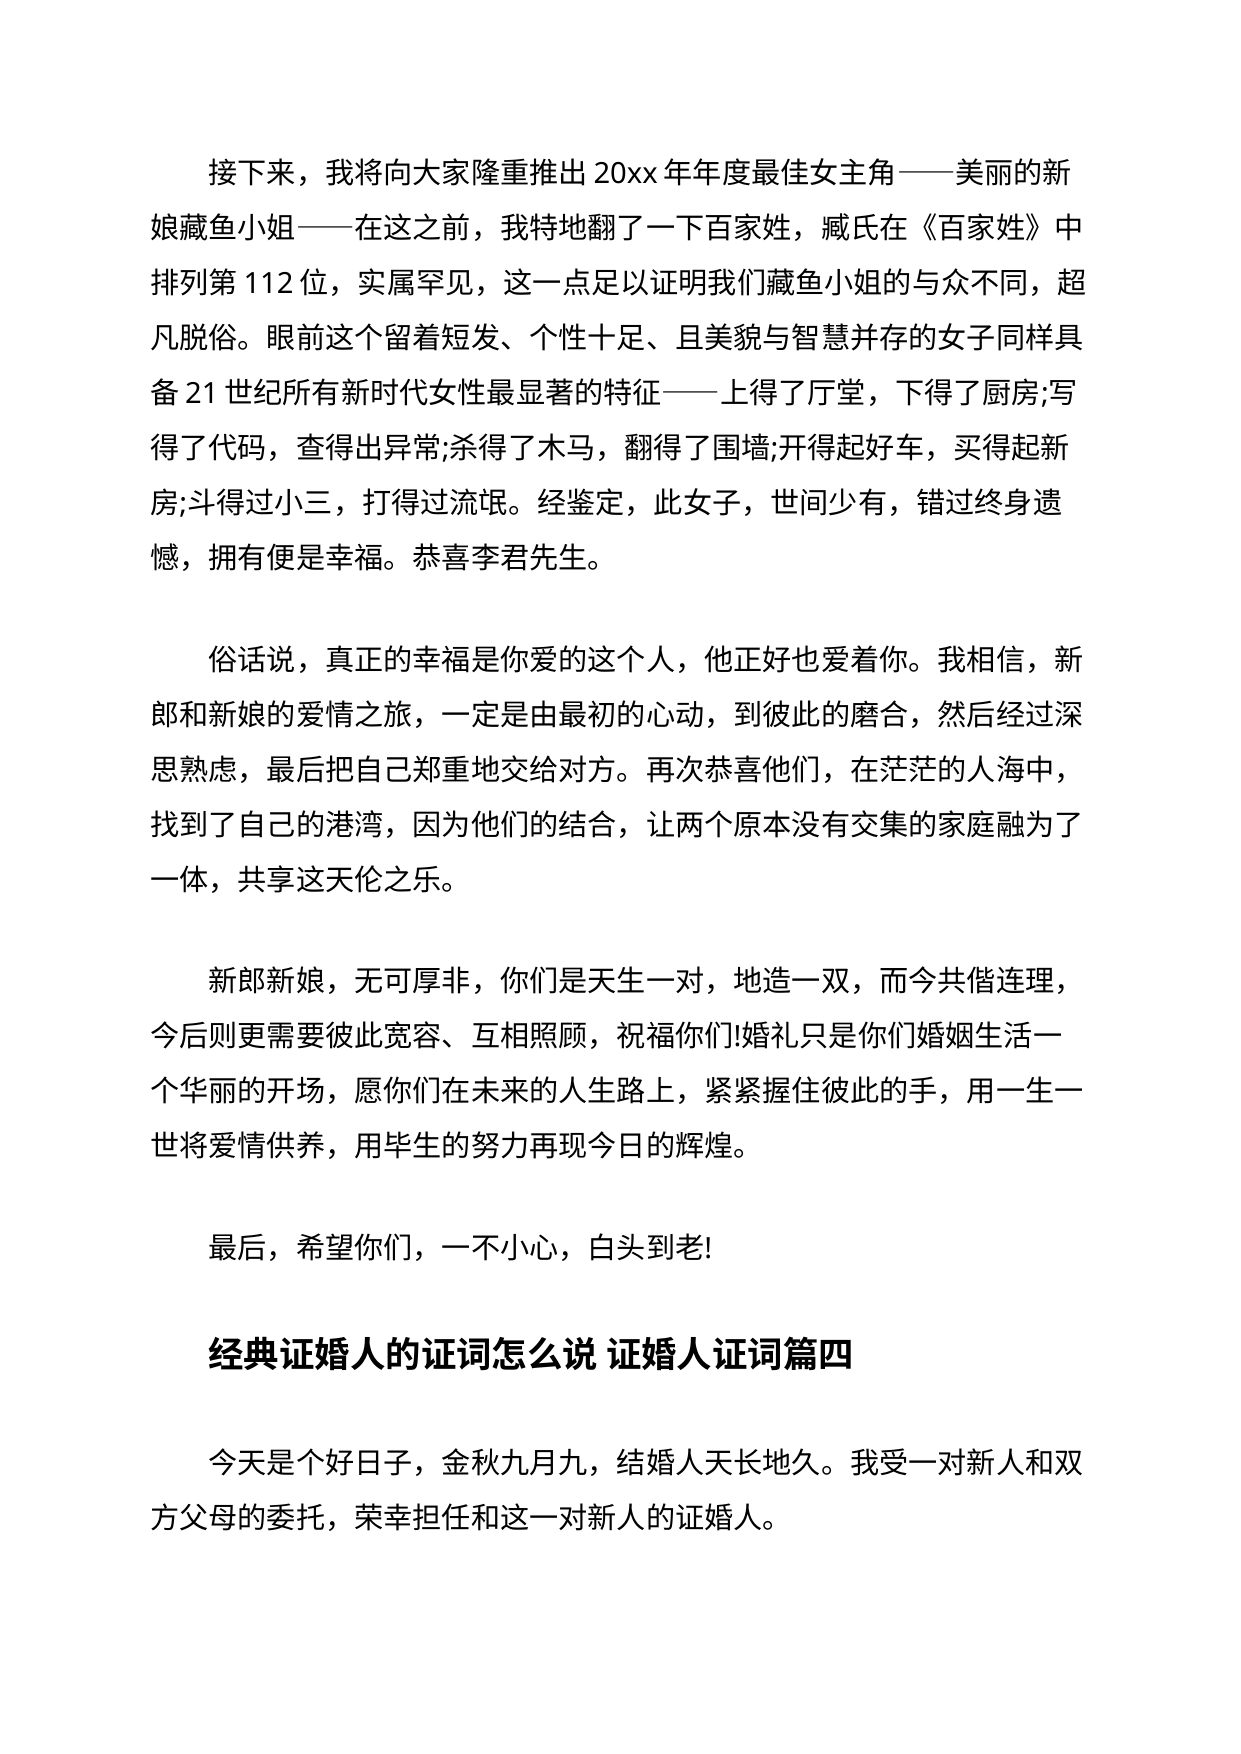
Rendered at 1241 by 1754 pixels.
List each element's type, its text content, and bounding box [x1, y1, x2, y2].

text 最后，希望你们，一不小心，白头到老! [150, 1224, 1090, 1267]
text 今天是个好日子，金秋九月九，结婚人天长地久。我受一对新人和双方父母的委托，荣幸担任和这一对新人的证婚人。 [150, 1440, 1090, 1537]
text 俗话说，真正的幸福是你爱的这个人，他正好也爱着你。我相信，新郎和新娘的爱情之旅，一定是由最初的心动，到彼此的磨合，然后经过深思熟虑，最后把自己郑重地交给对方。再次恭喜他们，在茫茫的人海中，找到了自己的港湾，因为他们的结合，让两个原本没有交集的家庭融为了一体，共享这天伦之乐。 [150, 637, 1090, 898]
text 经典证婚人的证词怎么说 证婚人证词篇四 [150, 1326, 1090, 1378]
text 接下来，我将向大家隆重推出20xx年年度最佳女主角——美丽的新娘藏鱼小姐——在这之前，我特地翻了一下百家姓，臧氏在《百家姓》中排列第112位，实属罕见，这一点足以证明我们藏鱼小姐的与众不同，超凡脱俗。眼前这个留着短发、个性十足、且美貌与智慧并存的女子同样具备21世纪所有新时代女性最显著的特征——上得了厅堂，下得了厨房;写得了代码，查得出异常;杀得了木马，翻得了围墙;开得起好车，买得起新房;斗得过小三，打得过流氓。经鉴定，此女子，世间少有，错过终身遗憾，拥有便是幸福。恭喜李君先生。 [150, 150, 1090, 577]
text 新郎新娘，无可厚非，你们是天生一对，地造一双，而今共偕连理，今后则更需要彼此宽容、互相照顾，祝福你们!婚礼只是你们婚姻生活一个华丽的开场，愿你们在未来的人生路上，紧紧握住彼此的手，用一生一世将爱情供养，用毕生的努力再现今日的辉煌。 [150, 958, 1090, 1165]
